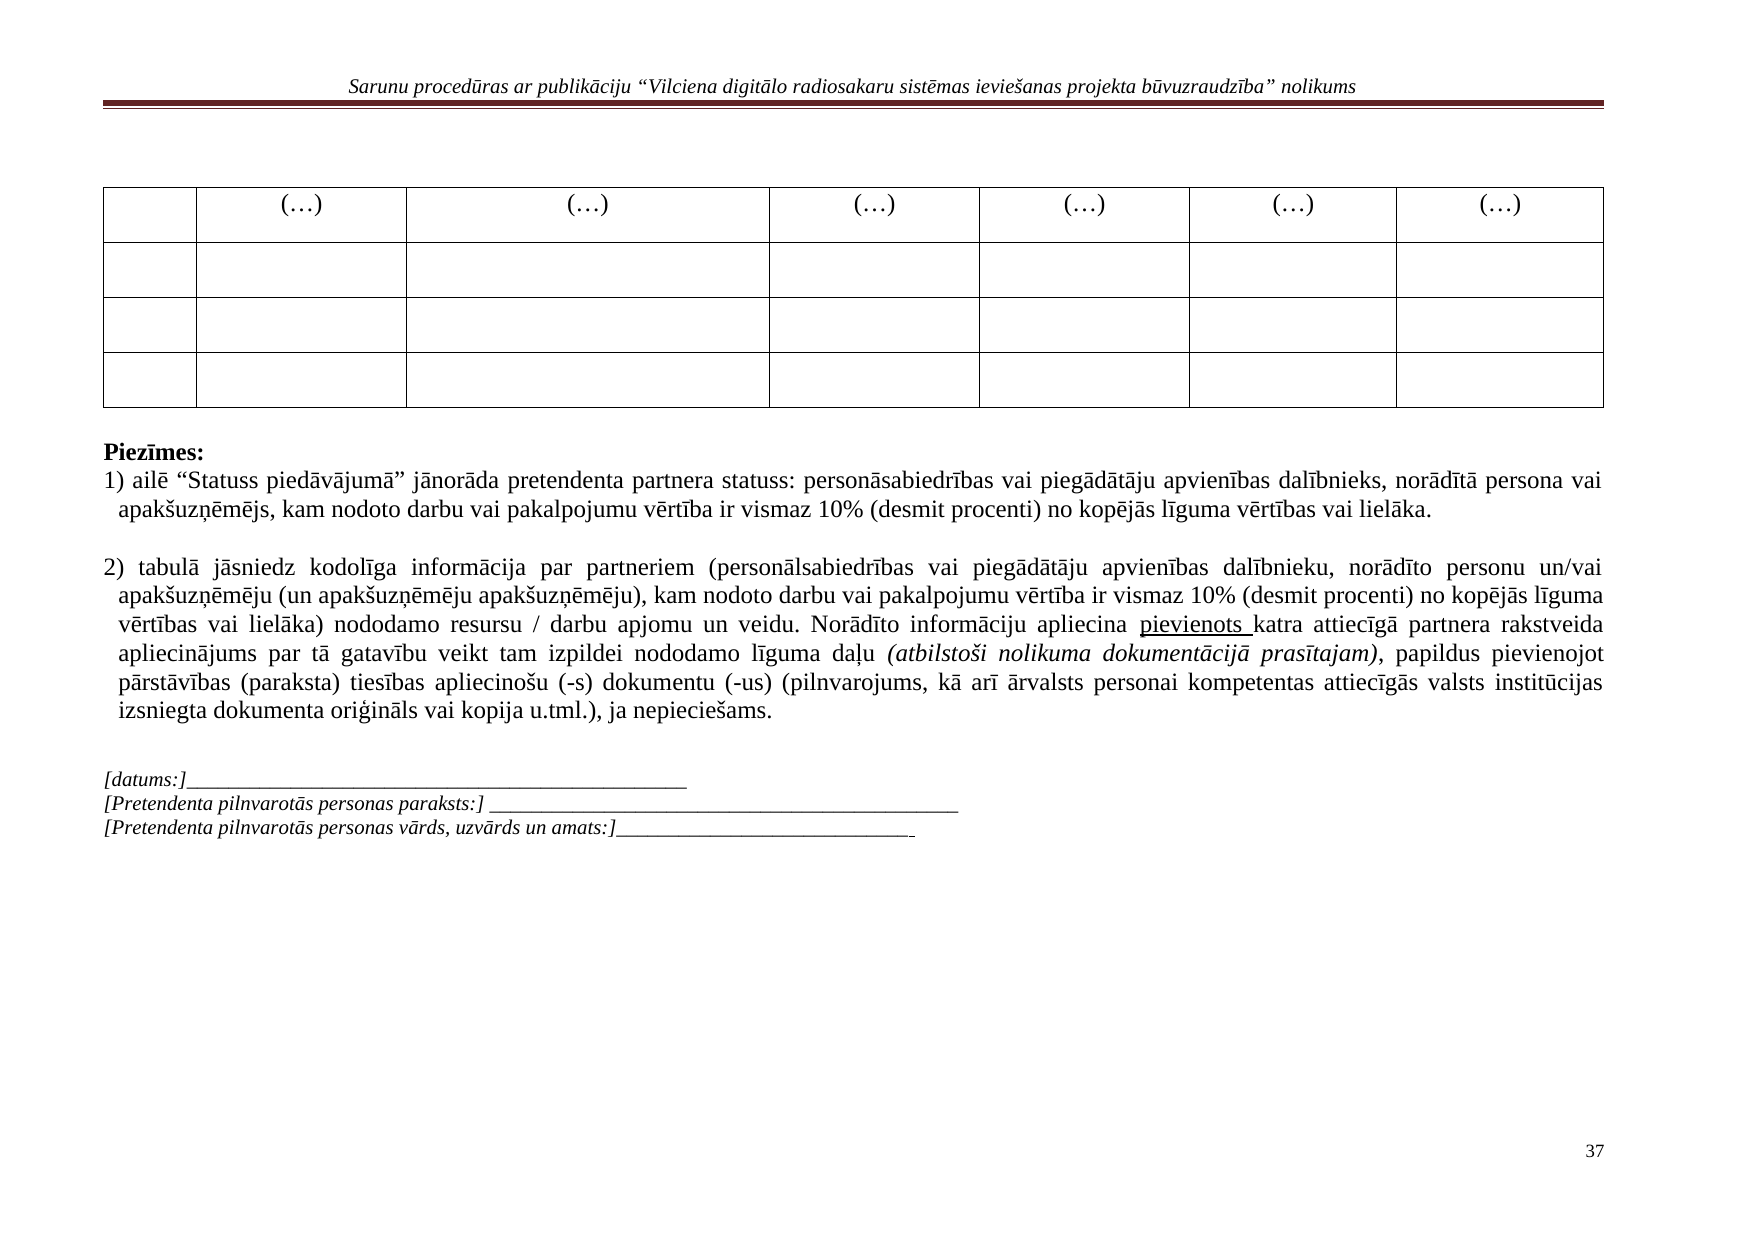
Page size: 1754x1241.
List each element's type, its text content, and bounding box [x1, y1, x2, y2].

list 2) tabulā jāsniedz kodolīga informācija par partneriem (personālsabiedrības vai piegādātāju apvienības dalībnieku, norādīto personu un/vai apakšuzņēmēju (un apakšuzņēmēju apakšuzņēmēju), kam nodoto darbu vai pakalpojumu vērtība ir vismaz 10% (desmit procenti) no kopējās līguma vērtības vai lielāka) nododamo resursu / darbu apjomu un veidu. Norādīto informāciju apliecina pievienots katra attiecīgā partnera rakstveida apliecinājums par tā gatavību veikt tam izpildei nododamo līguma daļu (atbilstoši nolikuma dokumentācijā prasītajam), papildus pievienojot pārstāvības (paraksta) tiesības apliecinošu (-s) dokumentu (-us) (pilnvarojums, kā arī ārvalsts personai kompetentas attiecīgās valsts institūcijas izsniegta dokumenta oriģināls vai kopija u.tml.), ja nepieciešams. [103, 552, 1604, 724]
table_cell [197, 353, 406, 407]
table_cell (…) [407, 188, 769, 242]
table_cell [104, 353, 196, 407]
table_cell [770, 298, 979, 352]
table_cell [197, 298, 406, 352]
table_cell [1190, 353, 1396, 407]
table_cell [770, 353, 979, 407]
text [Pretendenta pilnvarotās personas paraksts:] _____________________________________________ [103, 791, 1604, 814]
table_cell [770, 243, 979, 297]
table_cell [1397, 353, 1603, 407]
table_cell [980, 243, 1189, 297]
text [Pretendenta pilnvarotās personas vārds, uzvārds un amats:]____________________________ [103, 814, 1604, 839]
table_cell [1397, 298, 1603, 352]
table_cell [407, 298, 769, 352]
table_cell [104, 188, 196, 242]
text [datums:]________________________________________________ [103, 766, 1604, 791]
table_cell [1190, 243, 1396, 297]
table_cell [407, 353, 769, 407]
table_cell [1190, 298, 1396, 352]
table_cell [104, 298, 196, 352]
table_cell (…) [197, 188, 406, 242]
table_cell (…) [770, 188, 979, 242]
table_cell [980, 353, 1189, 407]
table_cell [407, 243, 769, 297]
table_cell (…) [980, 188, 1189, 242]
table_cell [104, 243, 196, 297]
list Piezīmes: [103, 437, 1604, 465]
table_cell (…) [1190, 188, 1396, 242]
list 1) ailē “Statuss piedāvājumā” jānorāda pretendenta partnera statuss: personāsabiedrības vai piegādātāju apvienības dalībnieks, norādītā persona vai apakšuzņēmējs, kam nodoto darbu vai pakalpojumu vērtība ir vismaz 10% (desmit procenti) no kopējās līguma vērtības vai lielāka. [103, 465, 1604, 523]
table_cell [1397, 243, 1603, 297]
table_cell (…) [1397, 188, 1603, 242]
table_cell [197, 243, 406, 297]
table_cell [980, 298, 1189, 352]
